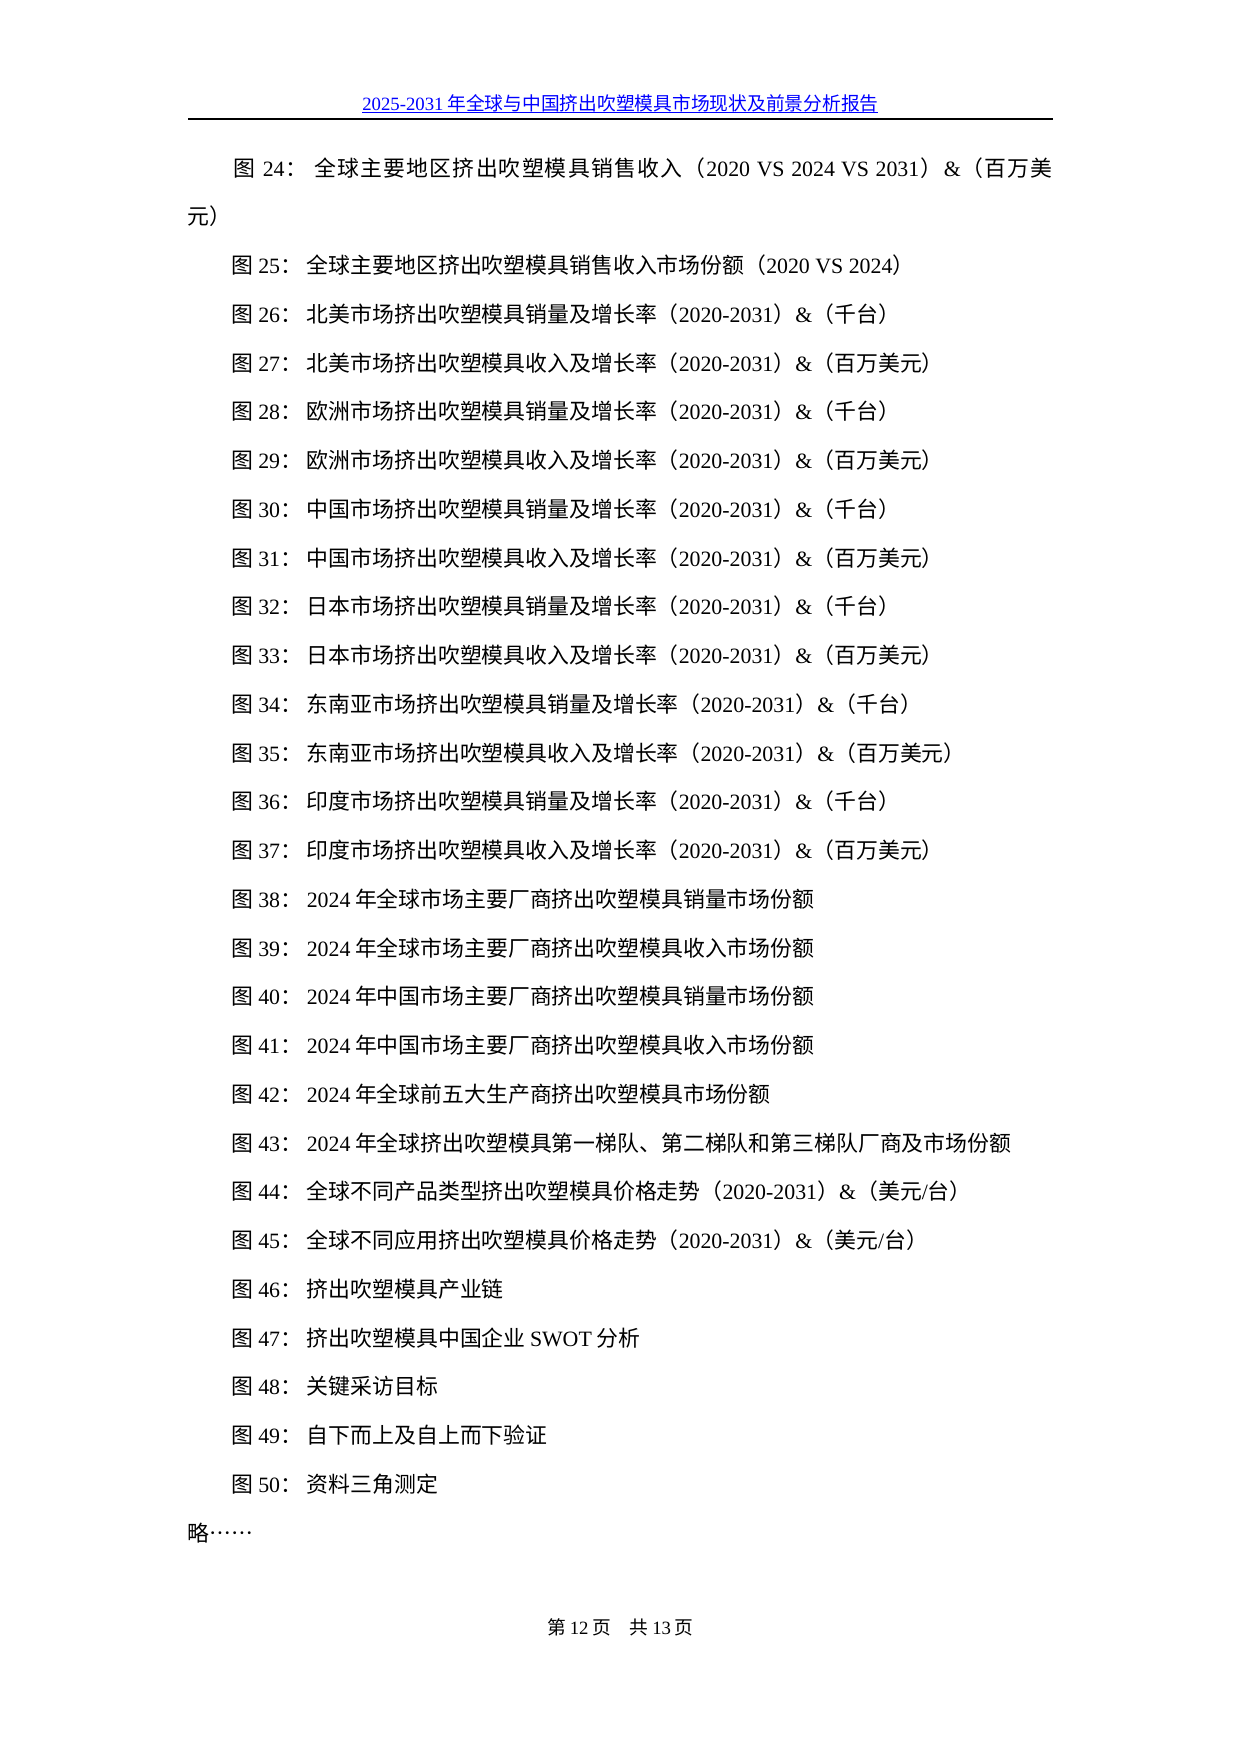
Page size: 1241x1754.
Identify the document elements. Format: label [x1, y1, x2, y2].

text [187, 150, 1053, 1548]
